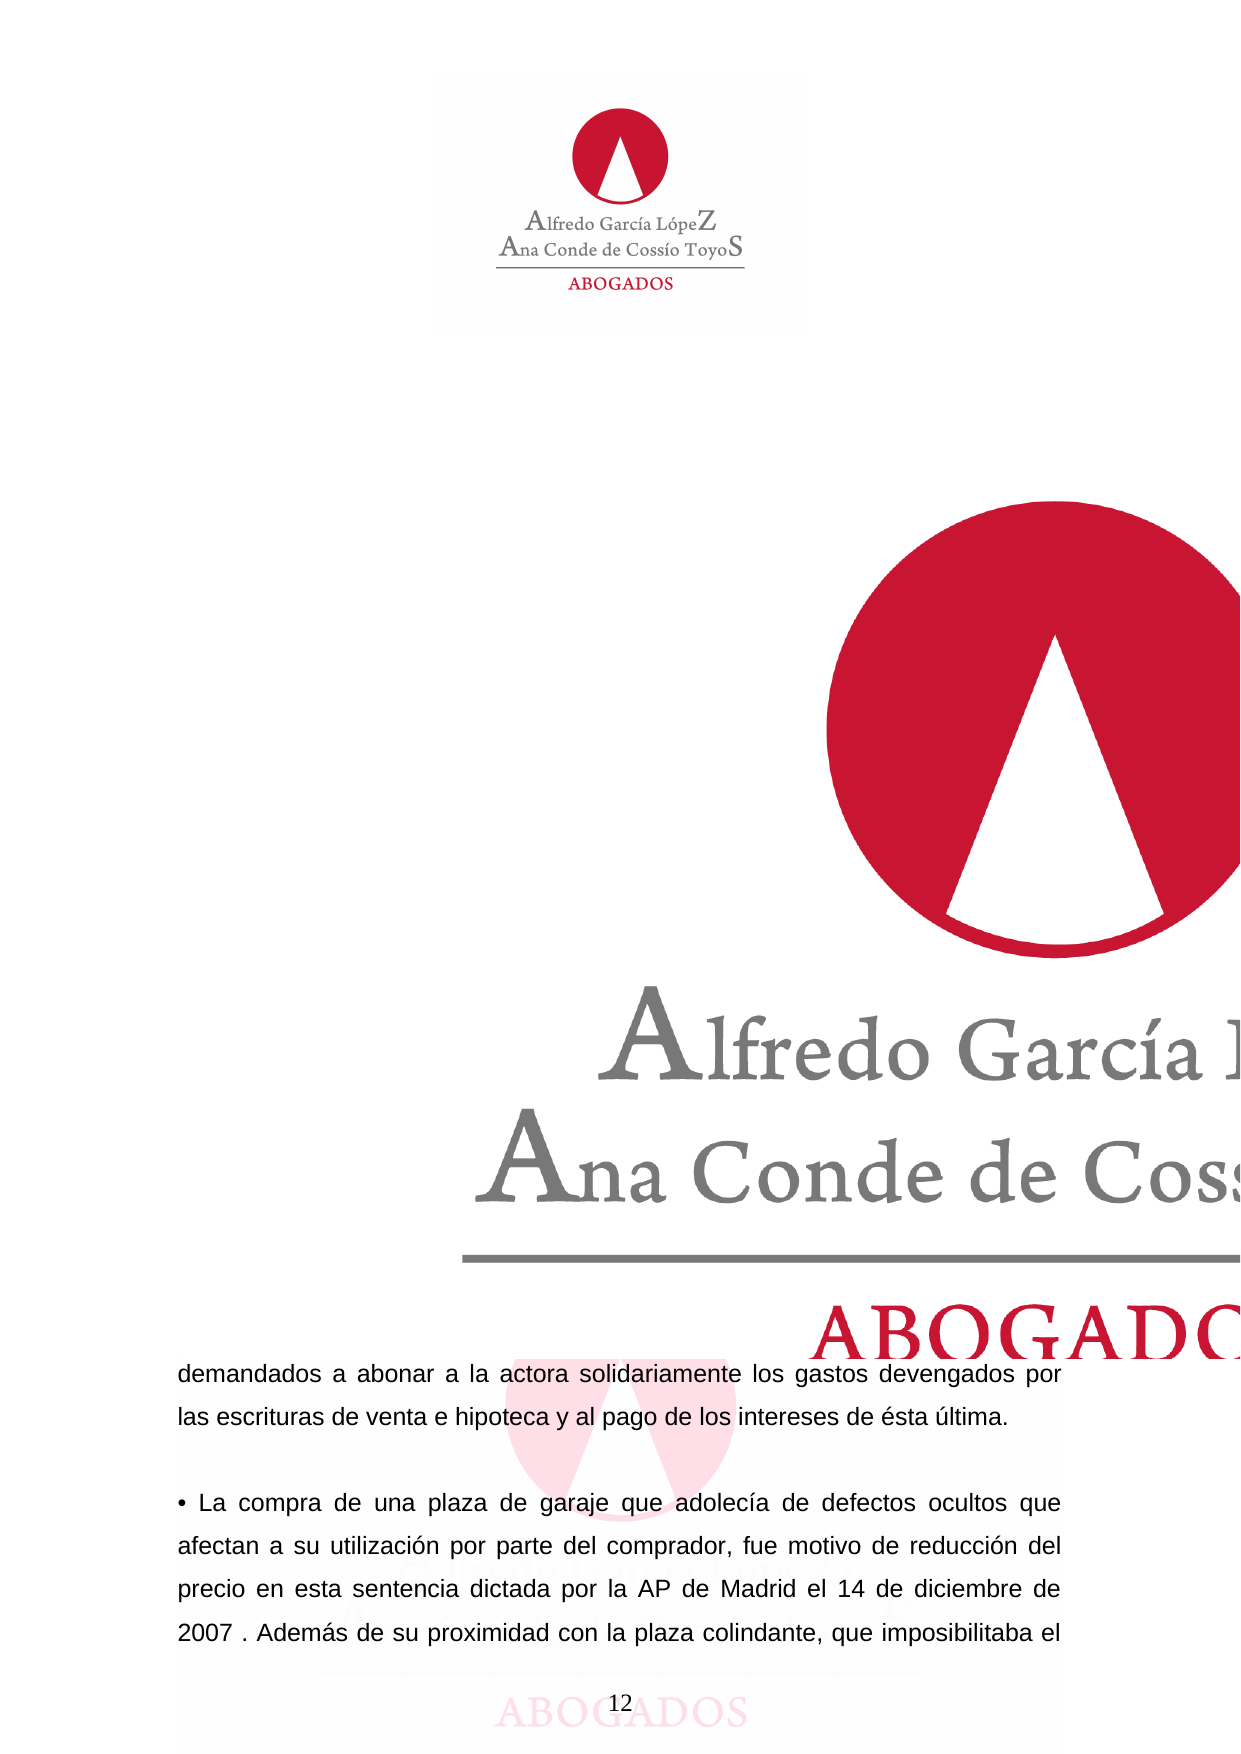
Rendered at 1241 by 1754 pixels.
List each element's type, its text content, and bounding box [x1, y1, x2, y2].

text • La compra de una plaza de garaje que adolecía de defectos ocultos que afectan a su utilización por parte del comprador, fue motivo de reducción del precio en esta sentencia dictada por la AP de Madrid el 14 de diciembre de 2007 . Además de su proximidad con la plaza colindante, que imposibilitaba el acceso al interior del vehículo, el local-garaje carecía de licencia de apertura y funcionamiento. [177, 1488, 1063, 1646]
text • La aluminosis es un vicio oculto y muy grave, que afecta a algunos hormigones en los que se ha empleado cemento aluminoso. Este grave defecto conlleva su degradación y pérdida de resistencia. El TS, en sentencia de 17 de octubre de 2005 indicó que se trata de un vicio oculto, grave e irreconocible, y ello aunque las patologías de que adolecía el edificio se encontraran subsanadas y la vivienda estuviera en condiciones de habitabilidad. La Sala confirmó la sentencia dictada por la Audiencia Provincial que obligaba a la devolución de la cosa en el estado que se hallaba y del precio, cancelándose las inscripciones registrales pertinentes, condenando además a los demandados a abonar a la actora solidariamente los gastos devengados por las escrituras de venta e hipoteca y al pago de los intereses de ésta última. [177, 1359, 1063, 1431]
picture [177, 73, 1241, 1359]
